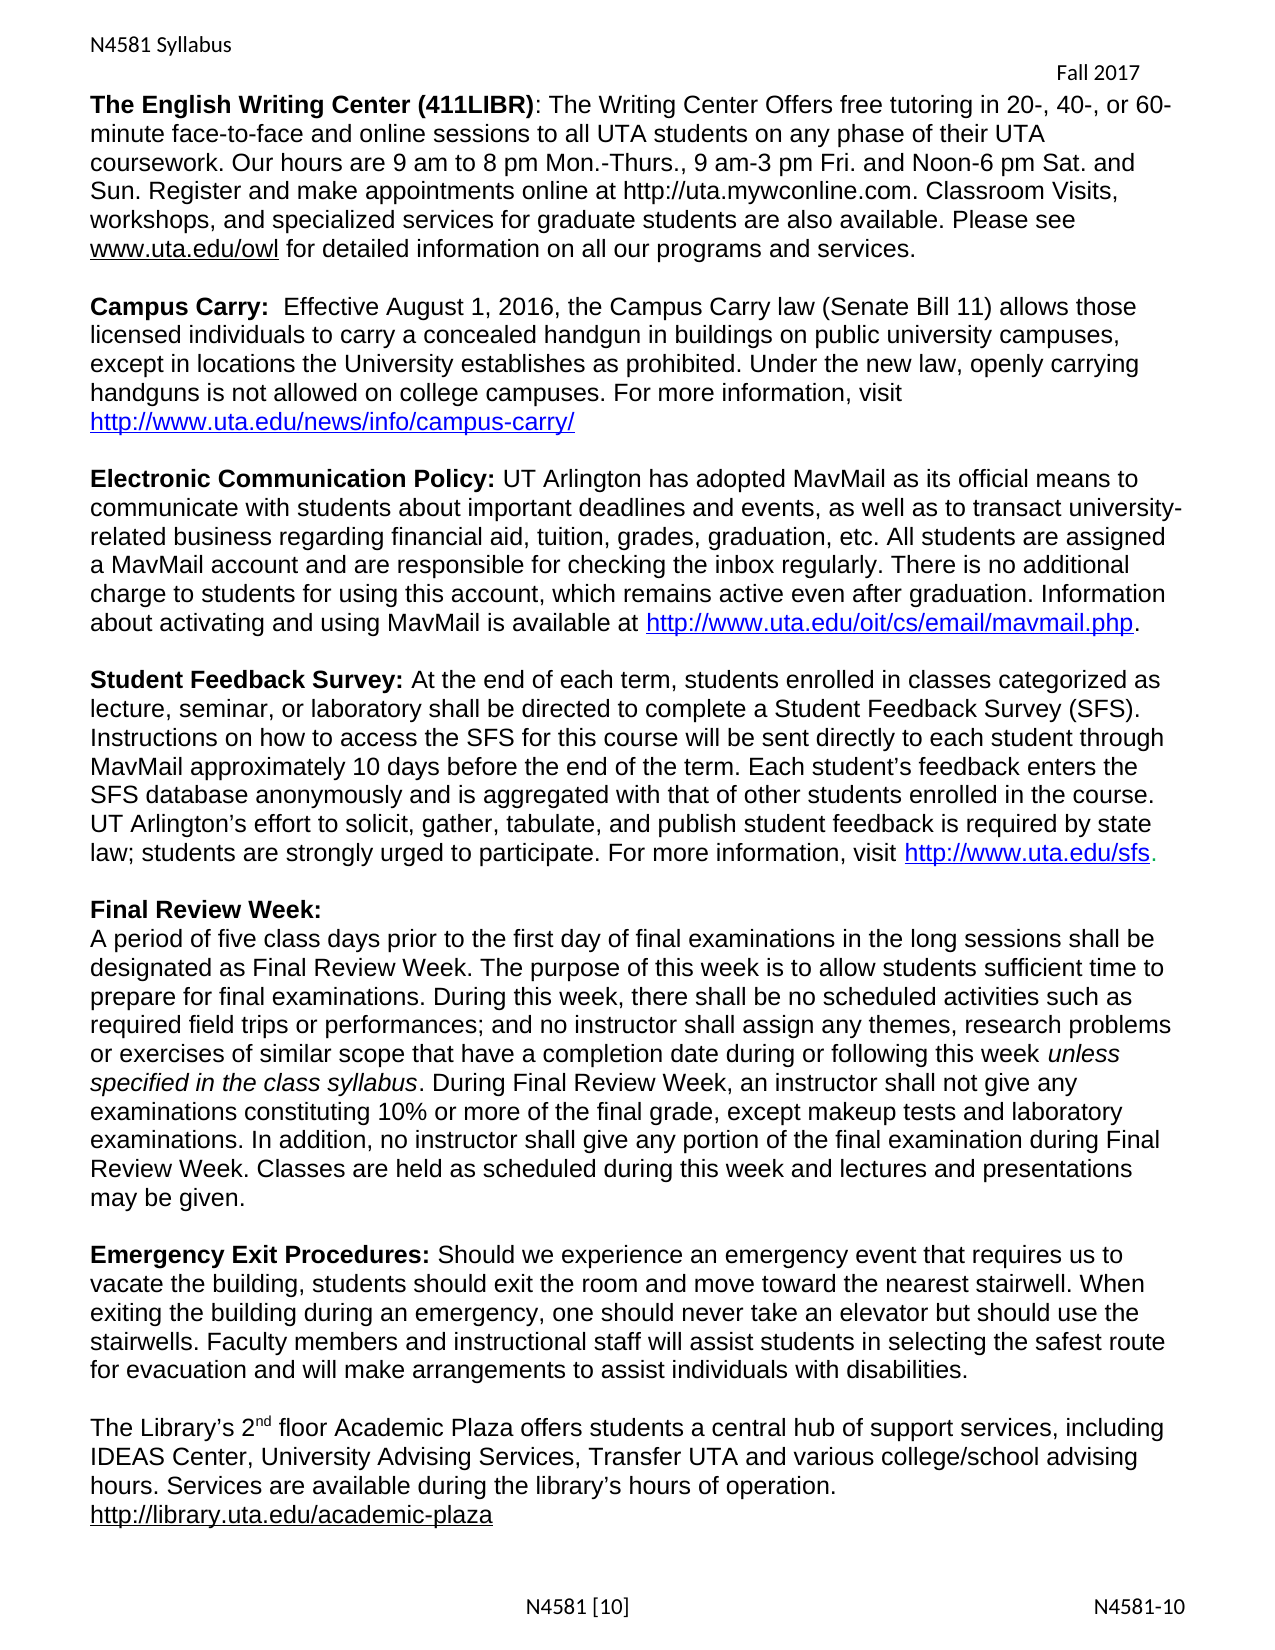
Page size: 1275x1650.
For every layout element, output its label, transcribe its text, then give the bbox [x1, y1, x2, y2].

text Electronic Communication Policy: UT Arlington has adopted MavMail as its official means to communicate with students about important deadlines and events, as well as to transact university-related business regarding financial aid, tuition, grades, graduation, etc. All students are assigned a MavMail account and are responsible for checking the inbox regularly. There is no additional charge to students for using this account, which remains active even after graduation. Information about activating and using MavMail is available at http://www.uta.edu/oit/cs/email/mavmail.php. [90, 464, 1185, 637]
text Final Review Week: [90, 895, 1185, 924]
text Campus Carry: Effective August 1, 2016, the Campus Carry law (Senate Bill 11) allows those licensed individuals to carry a concealed handgun in buildings on public university campuses, except in locations the University establishes as prohibited. Under the new law, openly carrying handguns is not allowed on college campuses. For more information, visit http://www.uta.edu/news/info/campus-carry/ [90, 292, 1185, 435]
text The English Writing Center (411LIBR): The Writing Center Offers free tutoring in 20-, 40-, or 60-minute face-to-face and online sessions to all UTA students on any phase of their UTA coursework. Our hours are 9 am to 8 pm Mon.-Thurs., 9 am-3 pm Fri. and Noon-6 pm Sat. and Sun. Register and make appointments online at http://uta.mywconline.com. Classroom Visits, workshops, and specialized services for graduate students are also available. Please see www.uta.edu/owl for detailed information on all our programs and services. [90, 90, 1185, 262]
text Emergency Exit Procedures: Should we experience an emergency event that requires us to vacate the building, students should exit the room and move toward the nearest stairwell. When exiting the building during an emergency, one should never take an elevator but should use the stairwells. Faculty members and instructional staff will assist students in selecting the safest route for evacuation and will make arrangements to assist individuals with disabilities. [90, 1240, 1185, 1384]
text Student Feedback Survey: At the end of each term, students enrolled in classes categorized as lecture, seminar, or laboratory shall be directed to complete a Student Feedback Survey (SFS). Instructions on how to access the SFS for this course will be sent directly to each student through MavMail approximately 10 days before the end of the term. Each student’s feedback enters the SFS database anonymously and is aggregated with that of other students enrolled in the course. UT Arlington’s effort to solicit, gather, tabulate, and publish student feedback is required by state law; students are strongly urged to participate. For more information, visit http://www.uta.edu/sfs. [90, 665, 1185, 867]
text A period of five class days prior to the first day of final examinations in the long sessions shall be designated as Final Review Week. The purpose of this week is to allow students sufficient time to prepare for final examinations. During this week, there shall be no scheduled activities such as required field trips or performances; and no instructor shall assign any themes, research problems or exercises of similar scope that have a completion date during or following this week unless specified in the class syllabus. During Final Review Week, an instructor shall not give any examinations constituting 10% or more of the final grade, except makeup tests and laboratory examinations. In addition, no instructor shall give any portion of the final examination during Final Review Week. Classes are held as scheduled during this week and lectures and presentations may be given. [90, 924, 1185, 1212]
text The Library’s 2nd floor Academic Plaza offers students a central hub of support services, including IDEAS Center, University Advising Services, Transfer UTA and various college/school advising hours. Services are available during the library’s hours of operation. http://library.uta.edu/academic-plaza [90, 1413, 1185, 1528]
